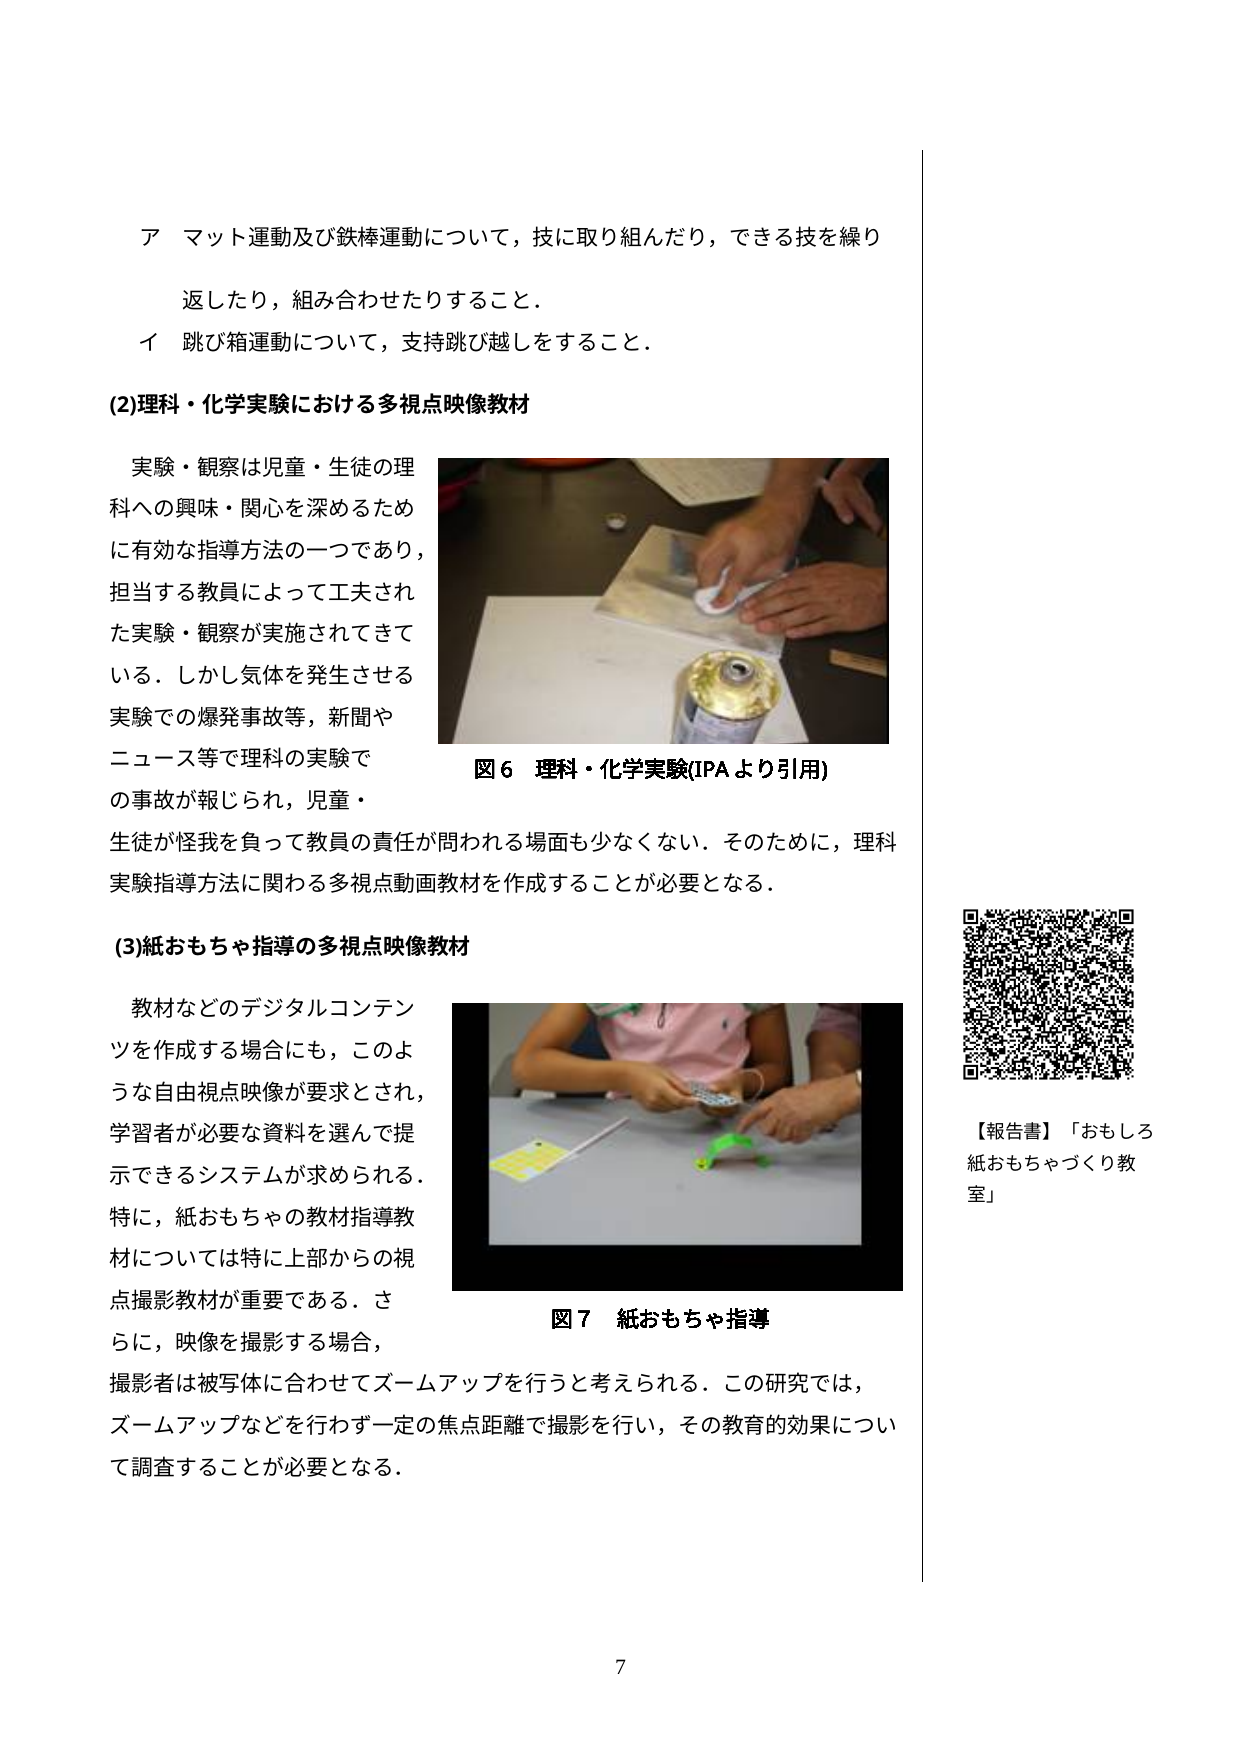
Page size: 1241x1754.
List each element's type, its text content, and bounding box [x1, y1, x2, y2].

picture [438, 458, 889, 744]
picture [955, 901, 1142, 1088]
text ア マット運動及び鉄棒運動について，技に取り組んだり，できる技を繰り [139, 212, 900, 254]
text 返したり，組み合わせたりすること． イ 跳び箱運動について，支持跳び越しをすること． [139, 275, 900, 358]
text (3)紙おもちゃ指導の多視点映像教材 [109, 921, 900, 962]
text (2)理科・化学実験における多視点映像教材 [109, 379, 900, 421]
picture [452, 1003, 903, 1291]
